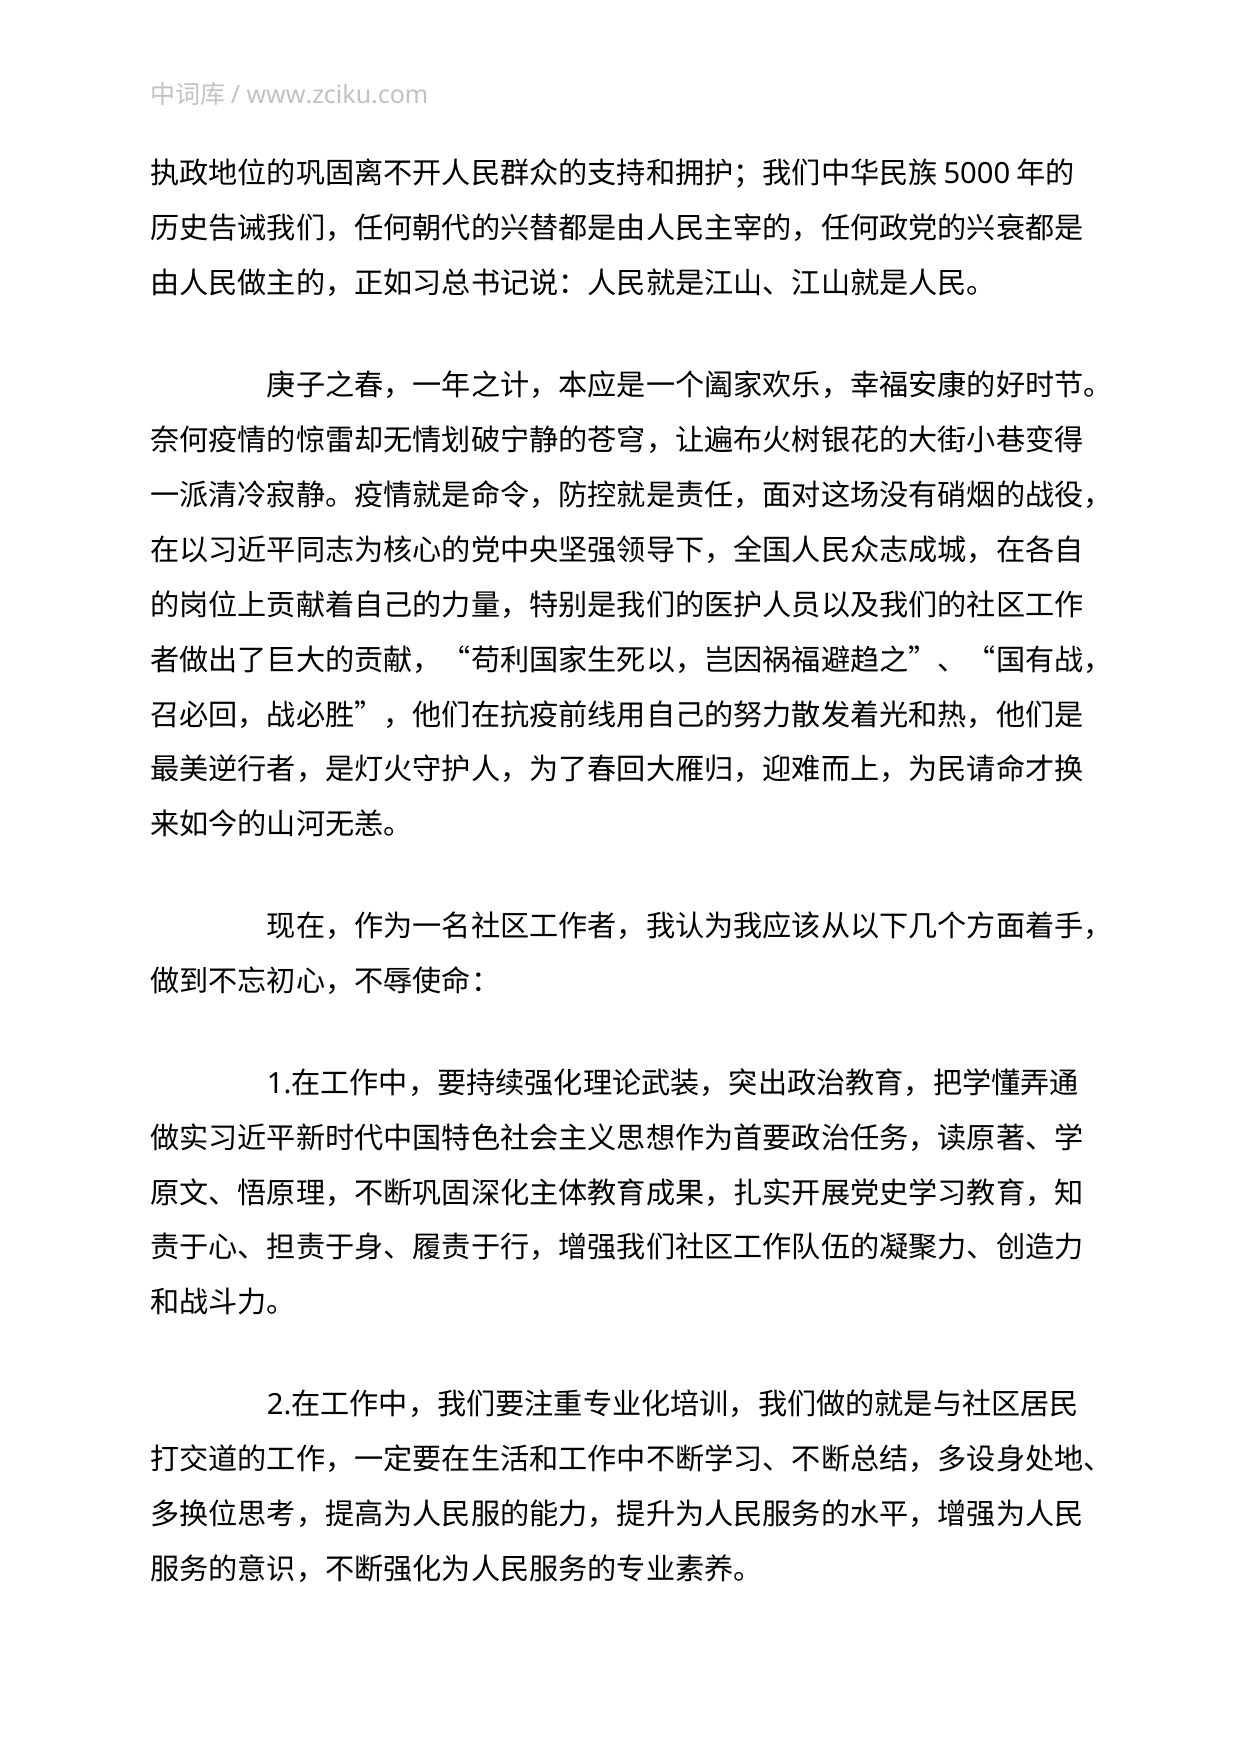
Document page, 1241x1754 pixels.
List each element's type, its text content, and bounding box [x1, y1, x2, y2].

text 庚子之春，一年之计，本应是一个阖家欢乐，幸福安康的好时节。奈何疫情的惊雷却无情划破宁静的苍穹，让遍布火树银花的大街小巷变得一派清冷寂静。疫情就是命令，防控就是责任，面对这场没有硝烟的战役，在以习近平同志为核心的党中央坚强领导下，全国人民众志成城，在各自的岗位上贡献着自己的力量，特别是我们的医护人员以及我们的社区工作者做出了巨大的贡献，“苟利国家生死以，岂因祸福避趋之”、“国有战，召必回，战必胜”，他们在抗疫前线用自己的努力散发着光和热，他们是最美逆行者，是灯火守护人，为了春回大雁归，迎难而上，为民请命才换来如今的山河无恙。 [150, 362, 1090, 843]
text 2.在工作中，我们要注重专业化培训，我们做的就是与社区居民打交道的工作，一定要在生活和工作中不断学习、不断总结，多设身处地、多换位思考，提高为人民服的能力，提升为人民服务的水平，增强为人民服务的意识，不断强化为人民服务的专业素养。 [150, 1381, 1090, 1588]
text 现在，作为一名社区工作者，我认为我应该从以下几个方面着手，做到不忘初心，不辱使命： [150, 903, 1090, 1000]
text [150, 150, 1090, 302]
text 1.在工作中，要持续强化理论武装，突出政治教育，把学懂弄通做实习近平新时代中国特色社会主义思想作为首要政治任务，读原著、学原文、悟原理，不断巩固深化主体教育成果，扎实开展党史学习教育，知责于心、担责于身、履责于行，增强我们社区工作队伍的凝聚力、创造力和战斗力。 [150, 1059, 1090, 1321]
